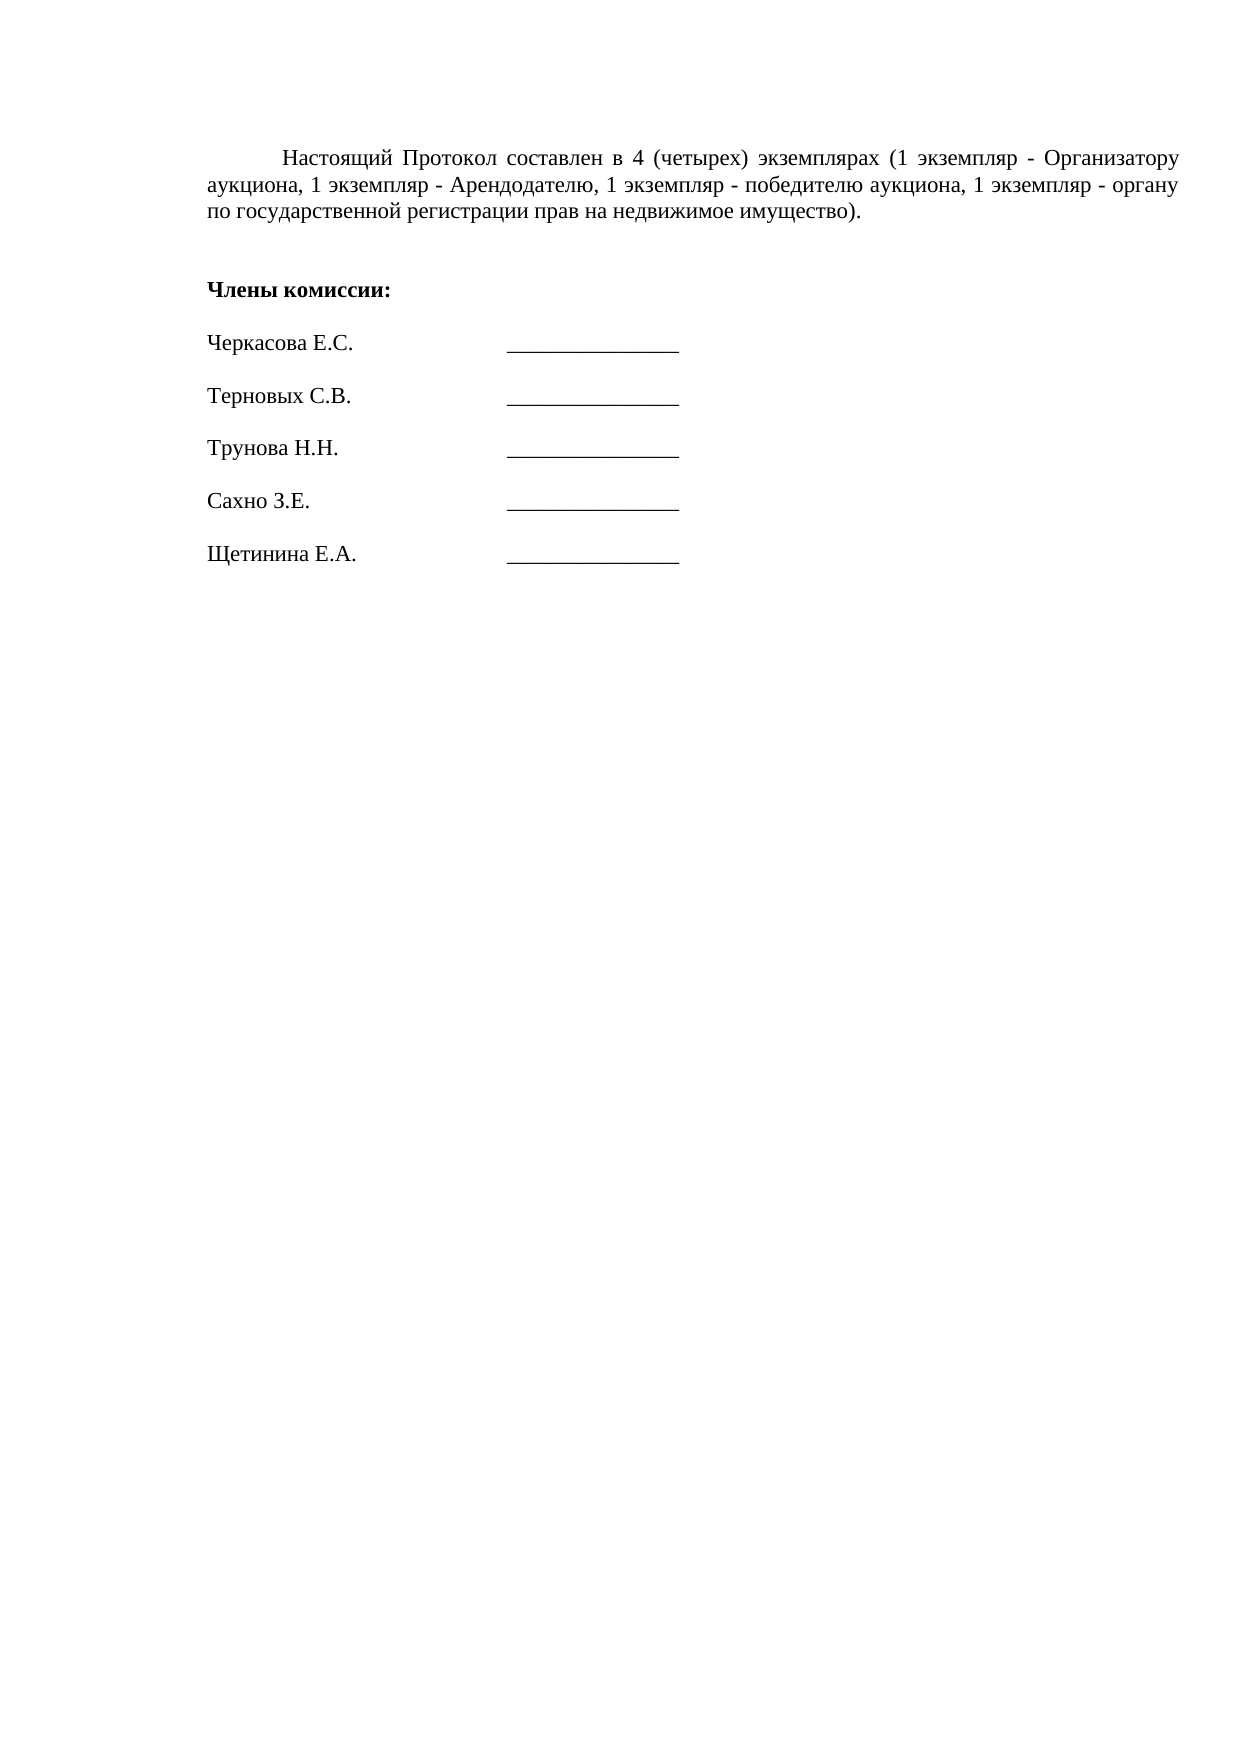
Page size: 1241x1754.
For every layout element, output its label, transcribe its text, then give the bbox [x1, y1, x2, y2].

text Сахно З.Е. _______________ [207, 487, 1181, 513]
text Черкасова Е.С. _______________ [207, 329, 1181, 355]
text Члены комиссии: [207, 276, 1181, 303]
text Терновых С.В. _______________ [207, 382, 1181, 408]
text Трунова Н.Н. _______________ [207, 434, 1181, 461]
text Настоящий Протокол составлен в 4 (четырех) экземплярах (1 экземпляр - Организатору аукциона, 1 экземпляр - Арендодателю, 1 экземпляр - победителю аукциона, 1 экземпляр - органу по государственной регистрации прав на недвижимое имущество). [207, 144, 1181, 223]
text Щетинина Е.А. _______________ [207, 540, 1181, 566]
